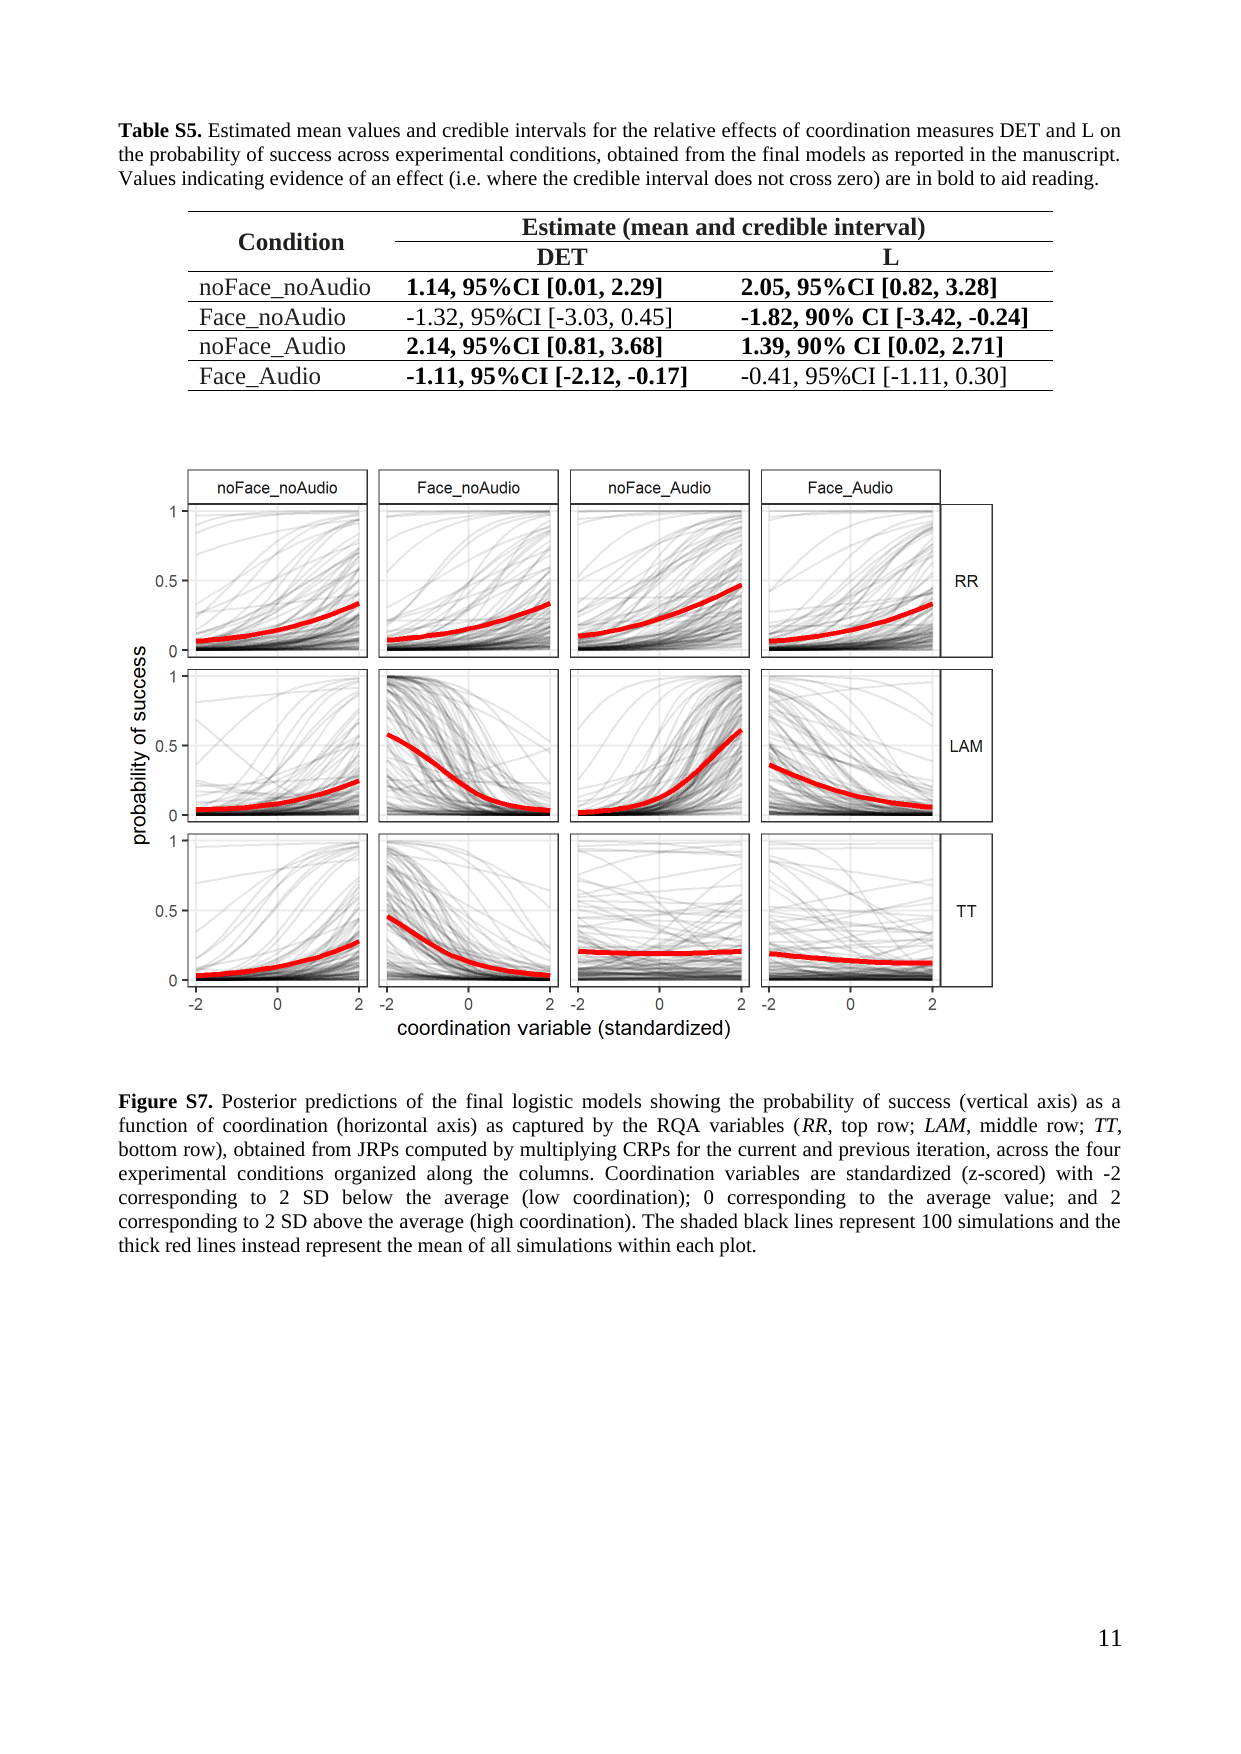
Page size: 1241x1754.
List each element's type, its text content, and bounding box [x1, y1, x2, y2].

text Table S5. Estimated mean values and credible intervals for the relative effects of coordination measures DET and L on the probability of success across experimental conditions, obtained from the final models as reported in the manuscript. Values indicating evidence of an effect (i.e. where the credible interval does not cross zero) are in bold to aid reading. [118, 118, 1122, 190]
table_cell Face_Audio [188, 361, 395, 390]
table_cell Face_noAudio [188, 302, 395, 330]
table_cell -1.11, 95%CI [-2.12, -0.17] [395, 361, 729, 390]
table_cell noFace_noAudio [188, 272, 395, 301]
table_cell DET [395, 242, 729, 271]
table_cell -1.82, 90% CI [-3.42, -0.24] [729, 302, 1053, 330]
table_header Condition [188, 212, 395, 271]
text Figure S7. Posterior predictions of the final logistic models showing the probability of success (vertical axis) as a function of coordination (horizontal axis) as captured by the RQA variables (RR, top row; LAM, middle row; TT, bottom row), obtained from JRPs computed by multiplying CRPs for the current and previous iteration, across the four experimental conditions organized along the columns. Coordination variables are standardized (z-scored) with -2 corresponding to 2 SD below the average (low coordination); 0 corresponding to the average value; and 2 corresponding to 2 SD above the average (high coordination). The shaded black lines represent 100 simulations and the thick red lines instead represent the mean of all simulations within each plot. [118, 1089, 1122, 1257]
table_header Estimate (mean and credible interval) [395, 212, 1053, 241]
table_cell 2.14, 95%CI [0.81, 3.68] [395, 331, 729, 360]
table_cell -0.41, 95%CI [-1.11, 0.30] [729, 361, 1053, 390]
table_cell 1.39, 90% CI [0.02, 2.71] [729, 331, 1053, 360]
table_cell 2.05, 95%CI [0.82, 3.28] [729, 272, 1053, 301]
table_cell -1.32, 95%CI [-3.03, 0.45] [395, 302, 729, 330]
table_cell 1.14, 95%CI [0.01, 2.29] [395, 272, 729, 301]
table_cell L [729, 242, 1053, 271]
table_cell noFace_Audio [188, 331, 395, 360]
picture [118, 459, 1004, 1050]
